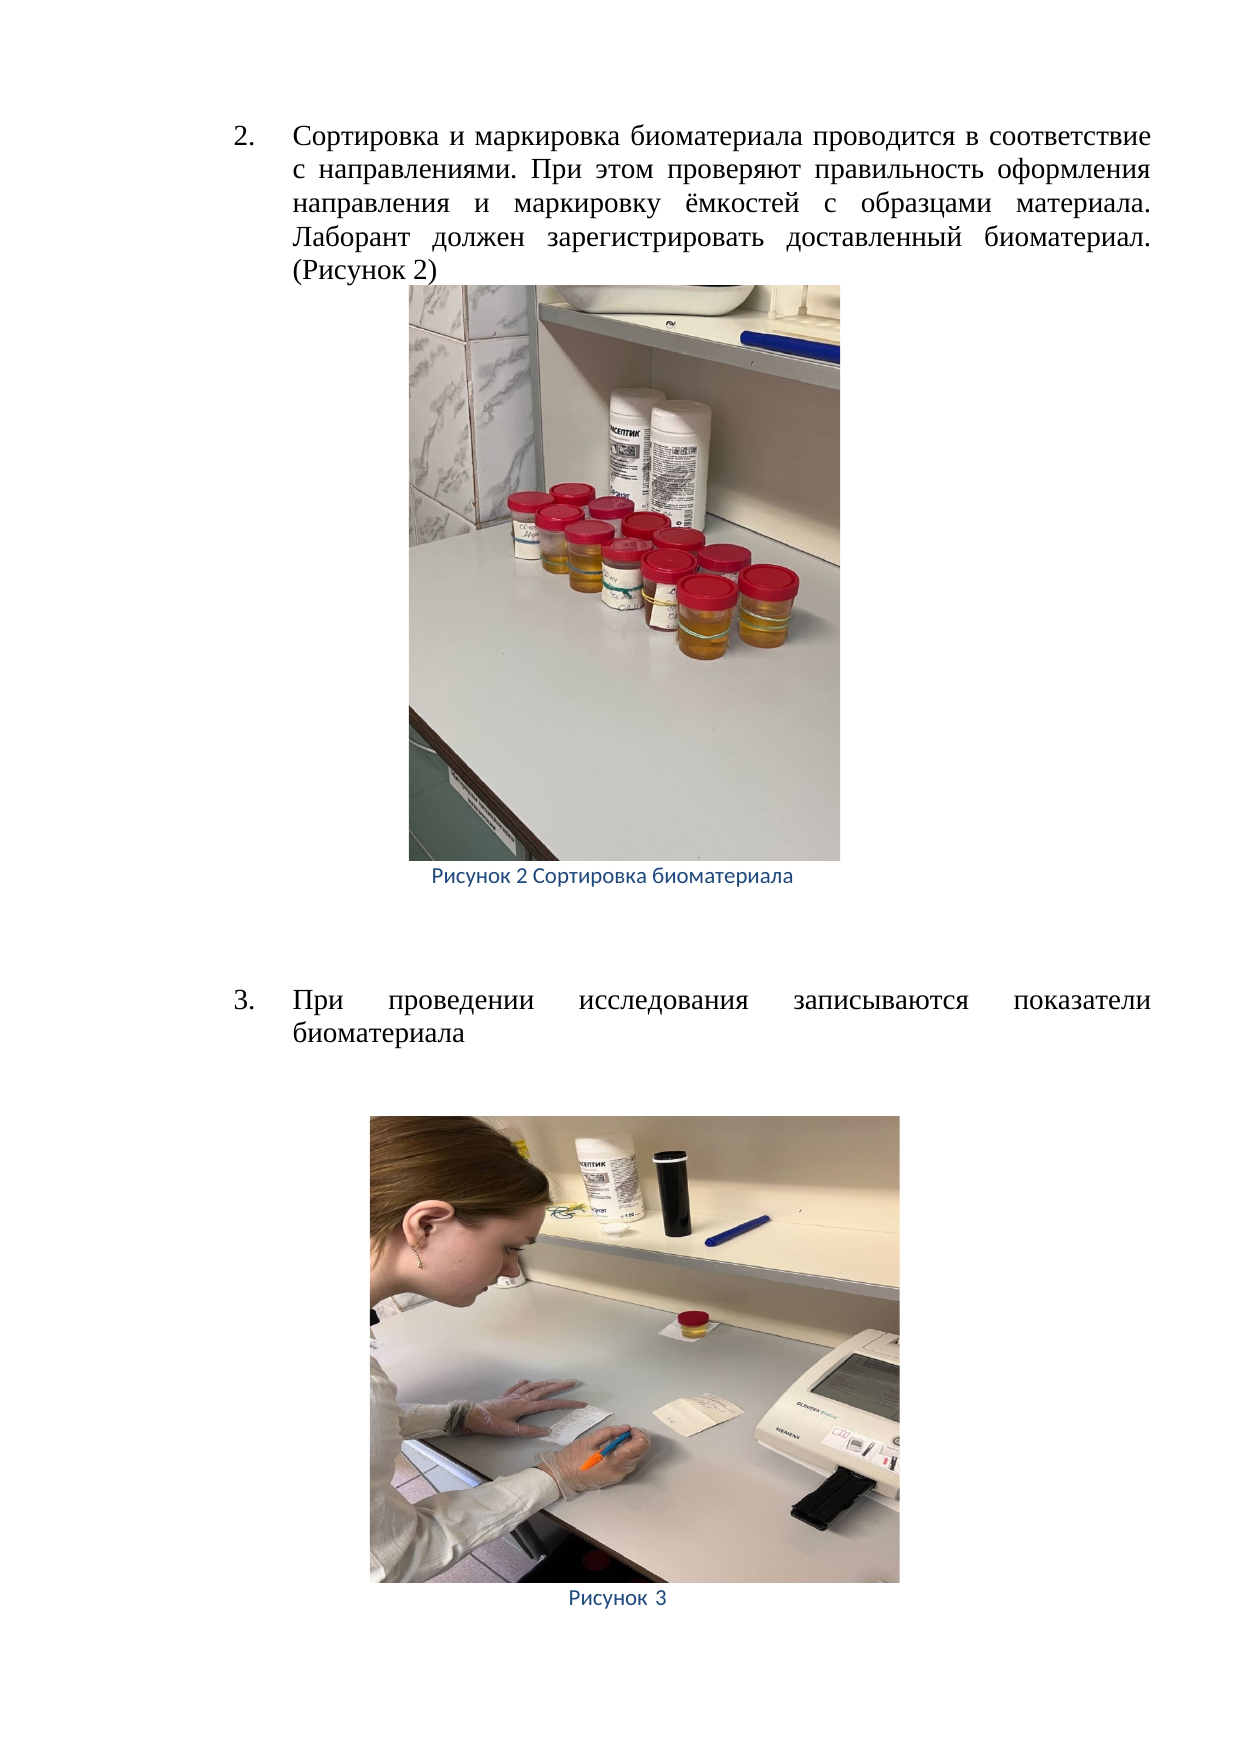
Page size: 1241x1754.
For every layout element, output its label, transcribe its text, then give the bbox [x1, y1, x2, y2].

picture [408, 285, 841, 861]
list Сортировка и маркировка биоматериала проводится в соответствие с направлениями. При этом проверяют правильность оформления направления и маркировку ёмкостей с образцами материала. Лаборант должен зарегистрировать доставленный биоматериал. (Рисунок 2) [233, 118, 1152, 286]
picture [369, 1116, 900, 1583]
text Рисунок 2 Сортировка биоматериала [177, 861, 1152, 889]
list При проведении исследования записываются показатели биоматериала [233, 982, 1152, 1049]
text Рисунок 3 [177, 1583, 1152, 1611]
